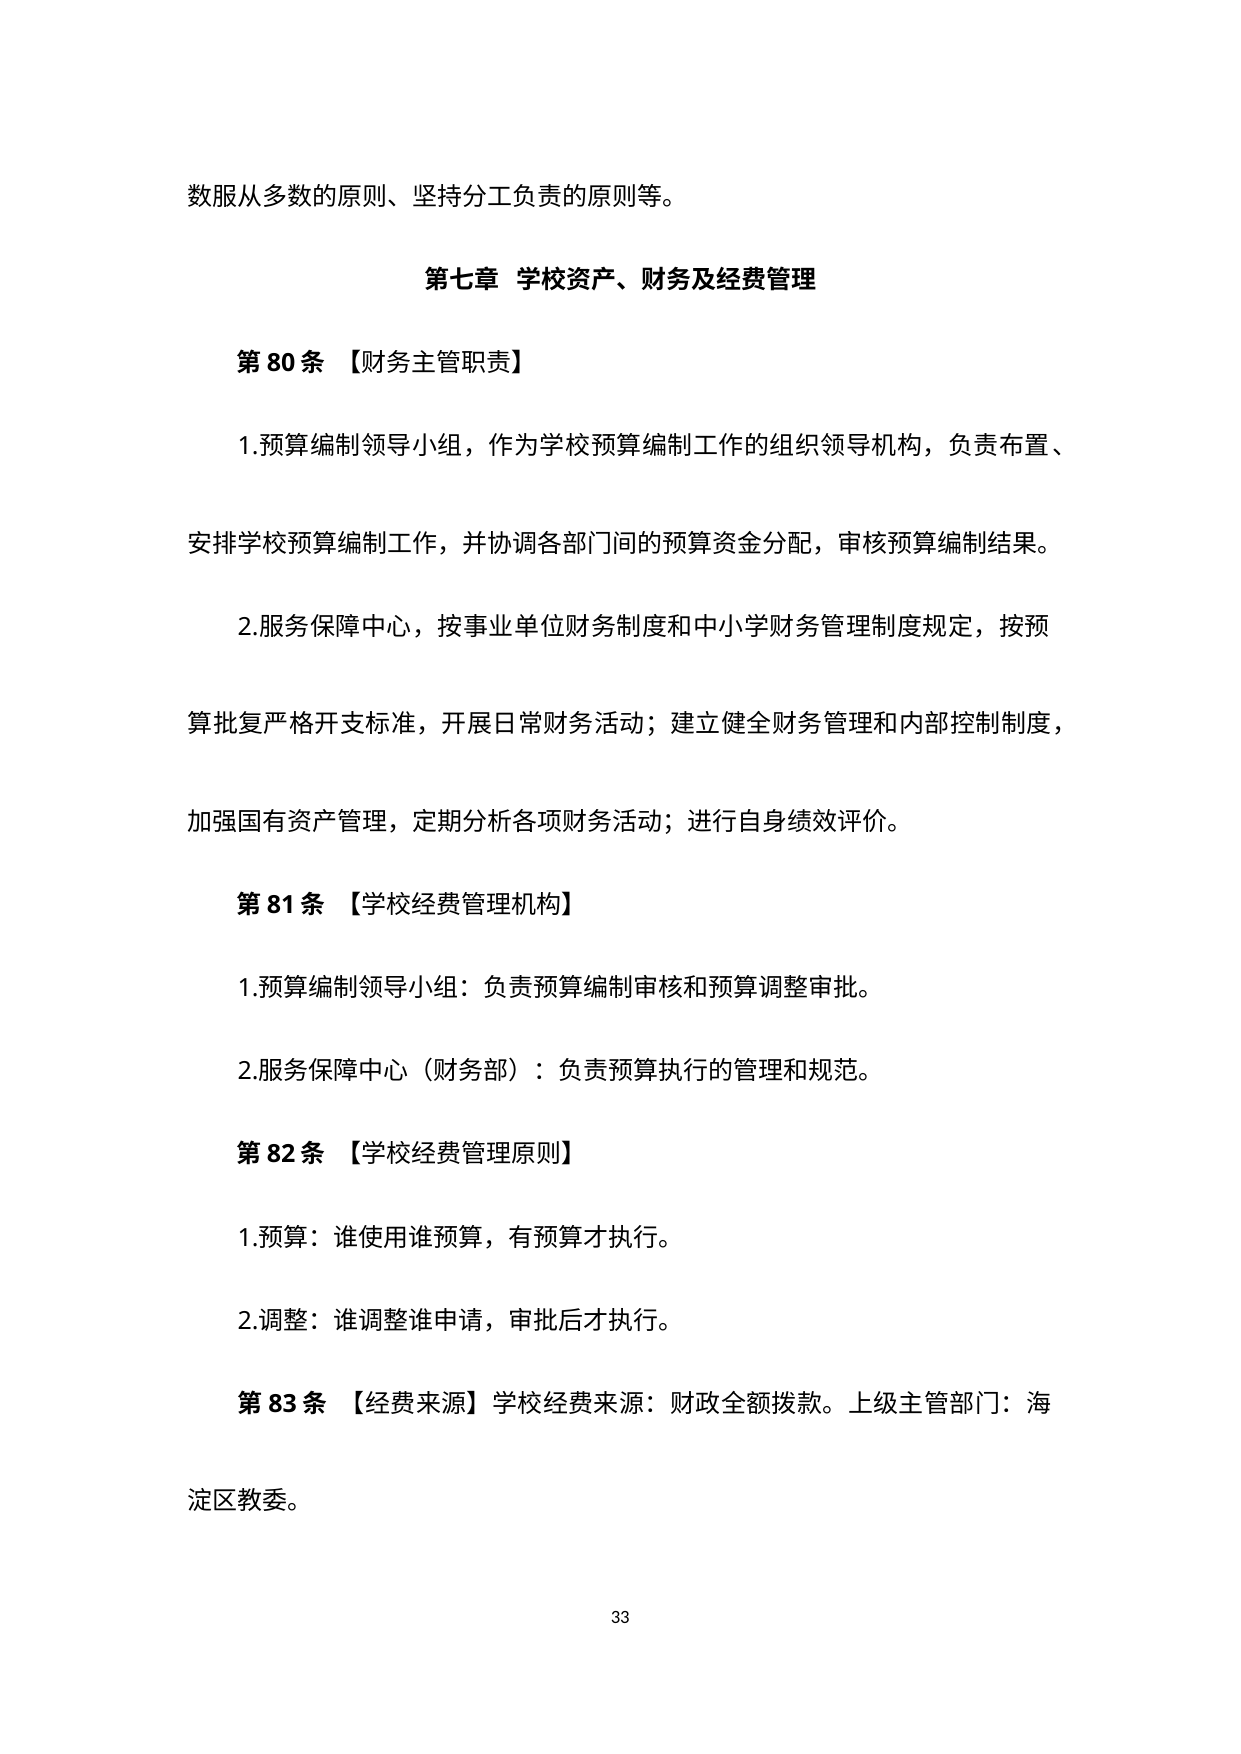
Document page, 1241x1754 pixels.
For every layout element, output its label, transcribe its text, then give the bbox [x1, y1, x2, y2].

text 1.预算编制领导小组，作为学校预算编制工作的组织领导机构，负责布置、安排学校预算编制工作，并协调各部门间的预算资金分配，审核预算编制结果。 [187, 411, 1053, 574]
text 第80条 【财务主管职责】 [187, 328, 1053, 393]
text 第83条 【经费来源】学校经费来源：财政全额拨款。上级主管部门：海淀区教委。 [187, 1369, 1053, 1531]
text 第82条 【学校经费管理原则】 [187, 1119, 1053, 1184]
text 2.调整：谁调整谁申请，审批后才执行。 [187, 1286, 1053, 1351]
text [187, 162, 1053, 227]
text 2.服务保障中心（财务部）：负责预算执行的管理和规范。 [187, 1036, 1053, 1101]
text 2.服务保障中心，按事业单位财务制度和中小学财务管理制度规定，按预算批复严格开支标准，开展日常财务活动；建立健全财务管理和内部控制制度，加强国有资产管理，定期分析各项财务活动；进行自身绩效评价。 [187, 592, 1053, 852]
text 1.预算：谁使用谁预算，有预算才执行。 [187, 1203, 1053, 1268]
text 第七章 学校资产、财务及经费管理 [187, 245, 1053, 310]
text 1.预算编制领导小组：负责预算编制审核和预算调整审批。 [187, 953, 1053, 1018]
text 第81条 【学校经费管理机构】 [187, 870, 1053, 935]
